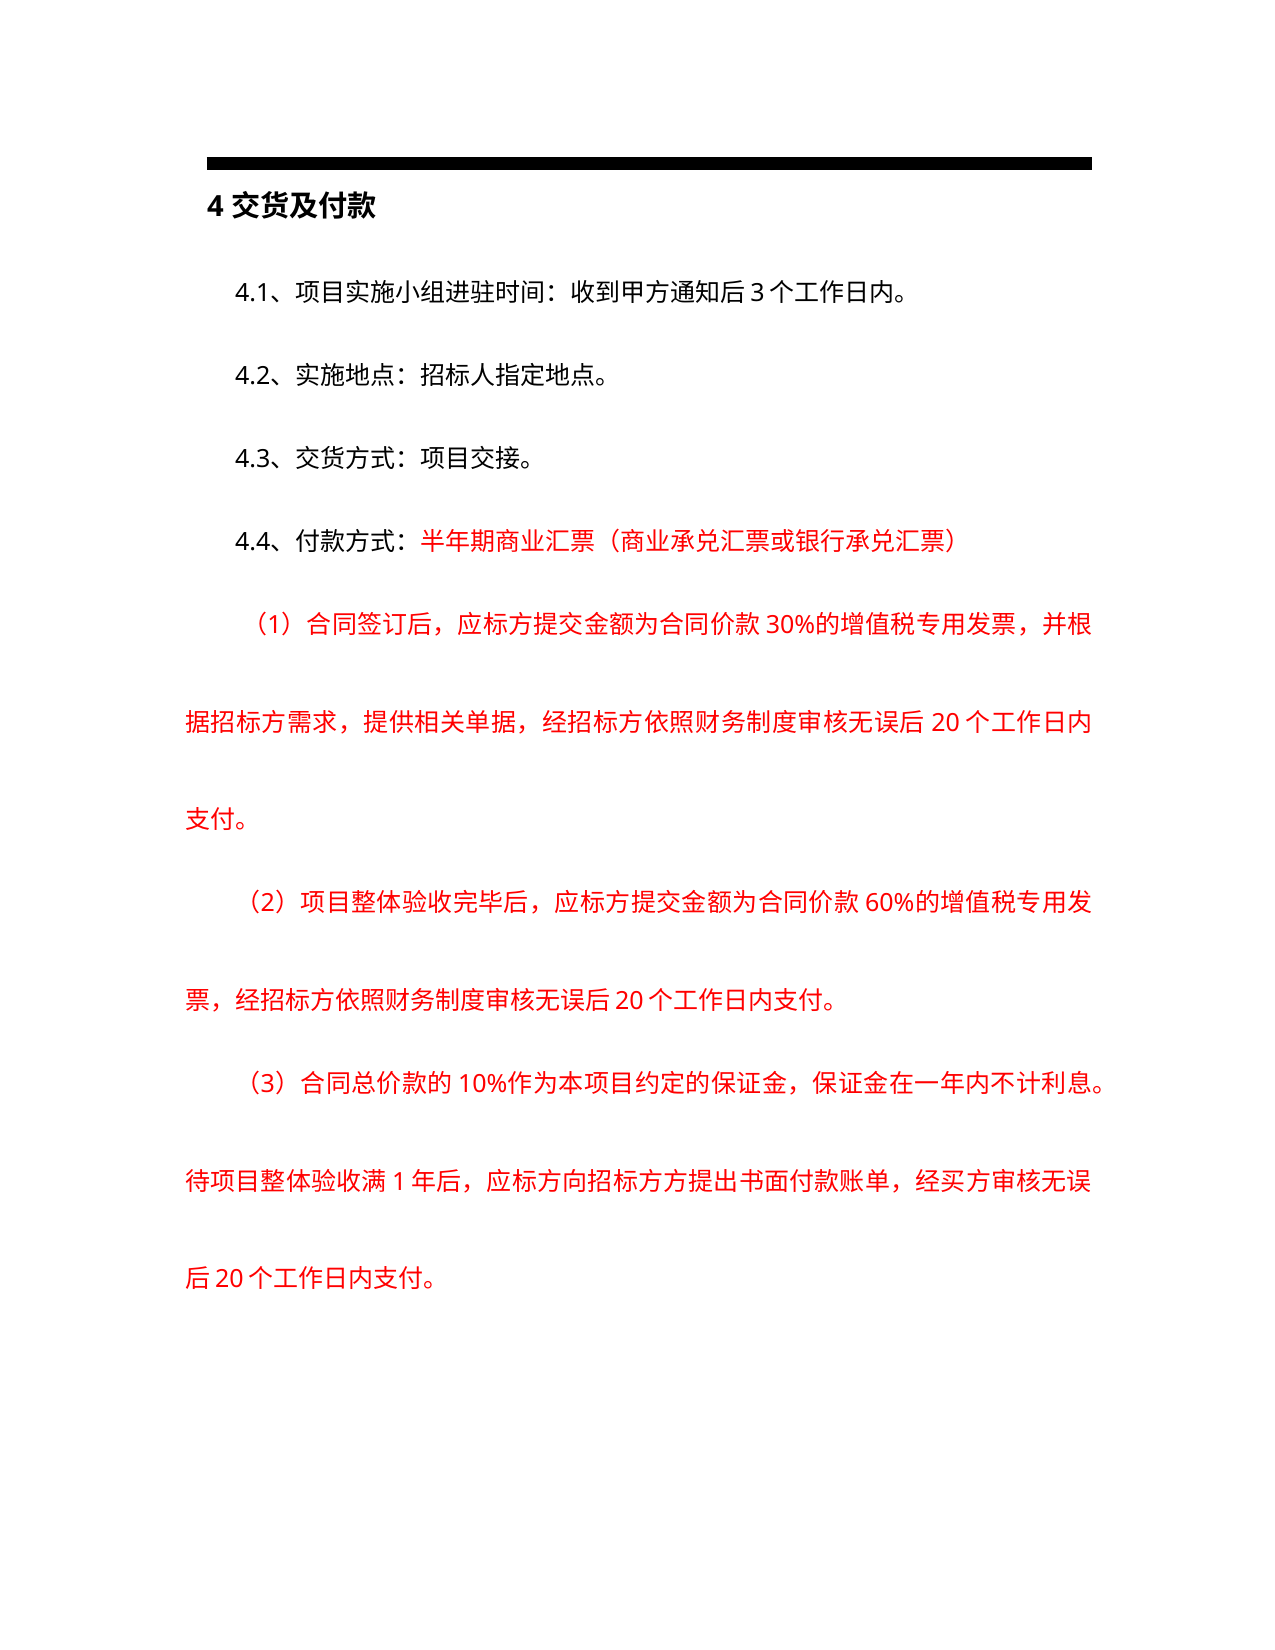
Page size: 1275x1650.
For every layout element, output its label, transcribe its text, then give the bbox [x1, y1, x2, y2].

text 交货及付款 [207, 170, 1092, 237]
text 4.1、项目实施小组进驻时间：收到甲方通知后3个工作日内。 [185, 258, 1092, 323]
list 4.4、付款方式：半年期商业汇票（商业承兑汇票或银行承兑汇票） [185, 507, 1092, 572]
text 4.2、实施地点：招标人指定地点。 [185, 341, 1092, 406]
text 4.3、交货方式：项目交接。 [185, 424, 1092, 489]
list （3）合同总价款的10%作为本项目约定的保证金，保证金在一年内不计利息。待项目整体验收满1年后，应标方向招标方方提出书面付款账单，经买方审核无误后20个工作日内支付。 [185, 1049, 1092, 1309]
list （2）项目整体验收完毕后，应标方提交金额为合同价款60%的增值税专用发票，经招标方依照财务制度审核无误后20个工作日内支付。 [185, 868, 1092, 1031]
list （1）合同签订后，应标方提交金额为合同价款30%的增值税专用发票，并根据招标方需求，提供相关单据，经招标方依照财务制度审核无误后20个工作日内支付。 [185, 590, 1092, 850]
